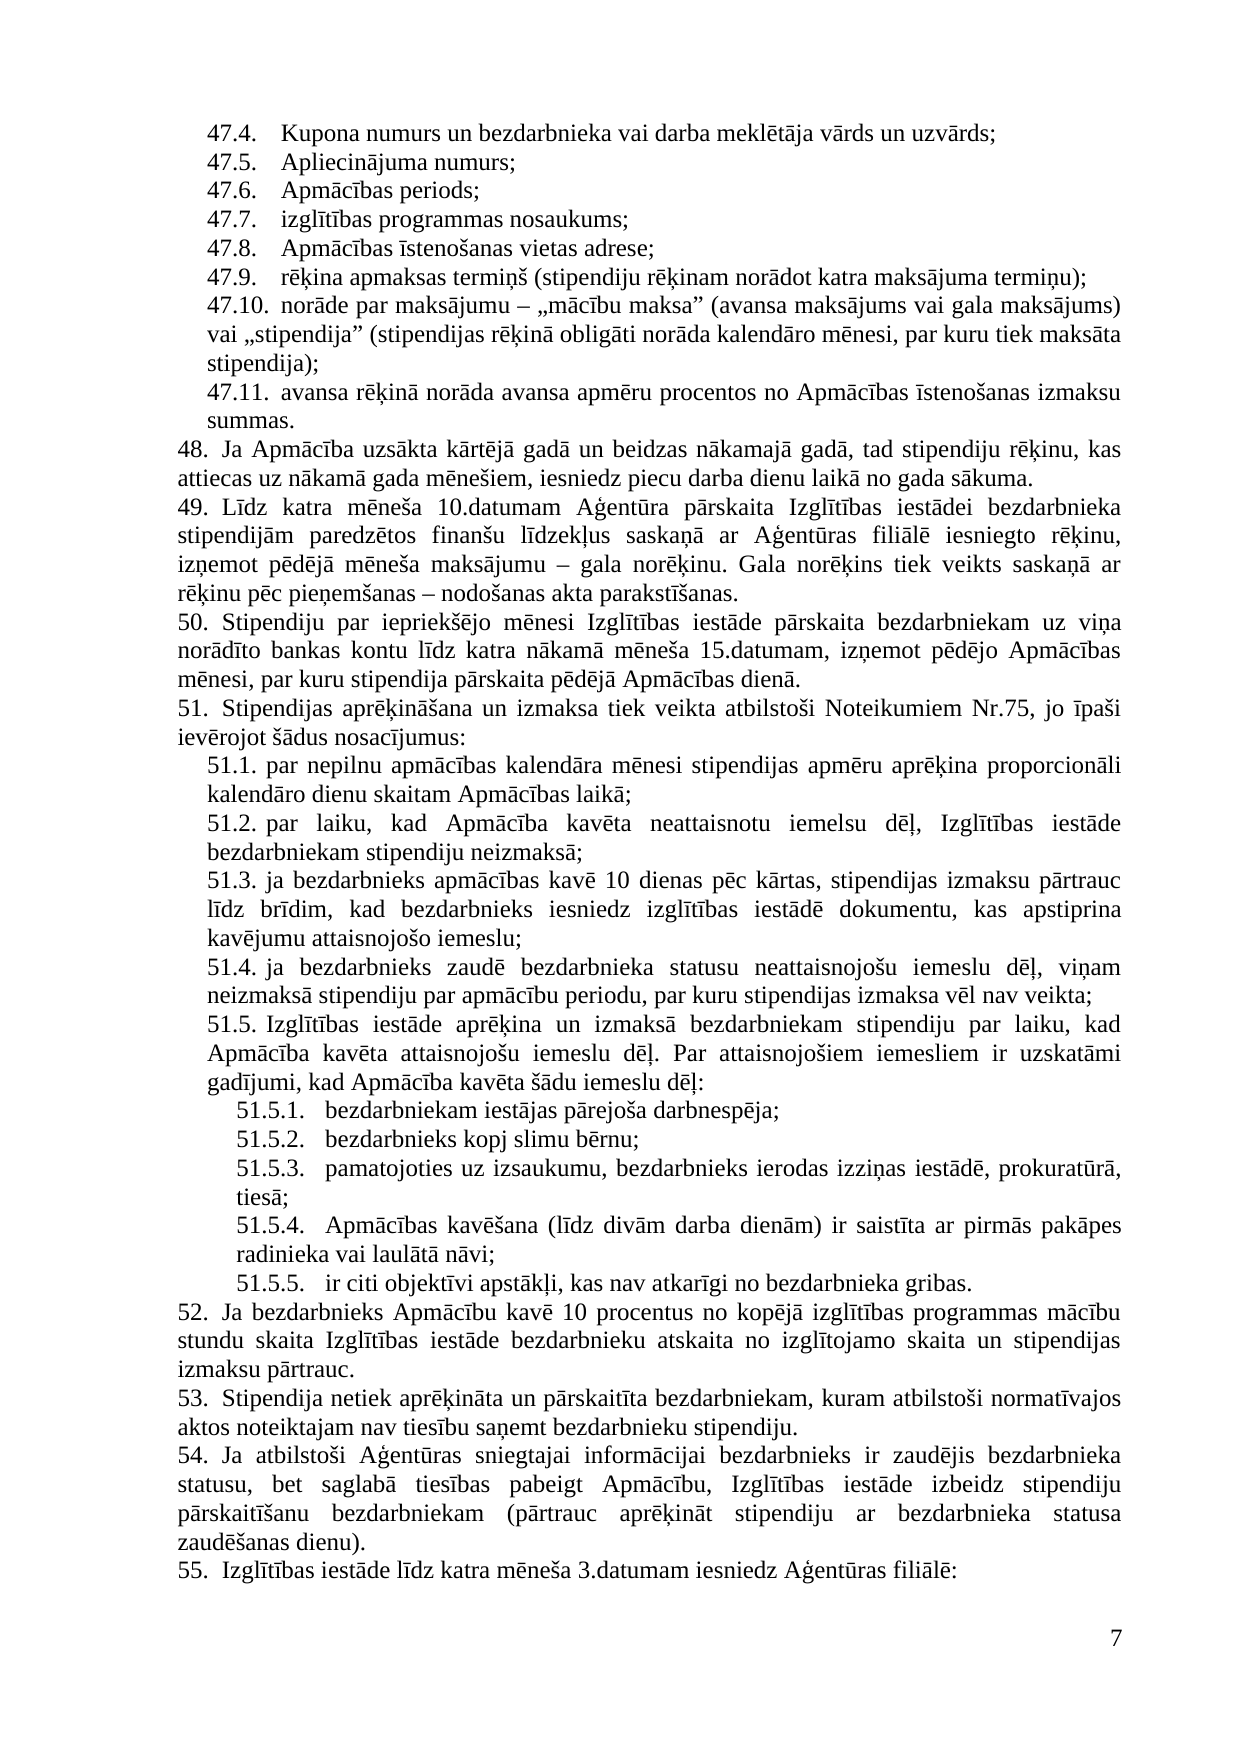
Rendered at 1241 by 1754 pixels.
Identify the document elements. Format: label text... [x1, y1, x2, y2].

list Izglītības iestāde aprēķina un izmaksā bezdarbniekam stipendiju par laiku, kad Apmācība kavēta attaisnojošu iemeslu dēļ. Par attaisnojošiem iemesliem ir uzskatāmi gadījumi, kad Apmācība kavēta šādu iemeslu dēļ: [207, 1009, 1122, 1096]
list Stipendiju par iepriekšējo mēnesi Izglītības iestāde pārskaita bezdarbniekam uz viņa norādīto bankas kontu līdz katra nākamā mēneša 15.datumam, izņemot pēdējo Apmācības mēnesi, par kuru stipendija pārskaita pēdējā Apmācības dienā. [177, 607, 1122, 693]
list Apmācības periods; [207, 176, 1122, 204]
list Kupona numurs un bezdarbnieka vai darba meklētāja vārds un uzvārds; [207, 118, 1122, 147]
list bezdarbniekam iestājas pārejoša darbnespēja; [236, 1096, 1122, 1124]
list Apmācības kavēšana (līdz divām darba dienām) ir saistīta ar pirmās pakāpes radinieka vai laulātā nāvi; [236, 1211, 1122, 1268]
list Izglītības iestāde līdz katra mēneša 3.datumam iesniedz Aģentūras filiālē: [177, 1556, 1122, 1584]
list Stipendija netiek aprēķināta un pārskaitīta bezdarbniekam, kuram atbilstoši normatīvajos aktos noteiktajam nav tiesību saņemt bezdarbnieku stipendiju. [177, 1383, 1122, 1441]
list avansa rēķinā norāda avansa apmēru procentos no Apmācības īstenošanas izmaksu summas. [207, 377, 1122, 434]
list pamatojoties uz izsaukumu, bezdarbnieks ierodas izziņas iestādē, prokuratūrā, tiesā; [236, 1153, 1122, 1211]
list Ja Apmācība uzsākta kārtējā gadā un beidzas nākamajā gadā, tad stipendiju rēķinu, kas attiecas uz nākamā gada mēnešiem, iesniedz piecu darba dienu laikā no gada sākuma. [177, 434, 1122, 492]
list izglītības programmas nosaukums; [207, 204, 1122, 233]
list ja bezdarbnieks zaudē bezdarbnieka statusu neattaisnojošu iemeslu dēļ, viņam neizmaksā stipendiju par apmācību periodu, par kuru stipendijas izmaksa vēl nav veikta; [207, 952, 1122, 1009]
list par laiku, kad Apmācība kavēta neattaisnotu iemelsu dēļ, Izglītības iestāde bezdarbniekam stipendiju neizmaksā; [207, 808, 1122, 866]
list rēķina apmaksas termiņš (stipendiju rēķinam norādot katra maksājuma termiņu); [207, 262, 1122, 291]
list ja bezdarbnieks apmācības kavē 10 dienas pēc kārtas, stipendijas izmaksu pārtrauc līdz brīdim, kad bezdarbnieks iesniedz izglītības iestādē dokumentu, kas apstiprina kavējumu attaisnojošo iemeslu; [207, 866, 1122, 952]
list Stipendijas aprēķināšana un izmaksa tiek veikta atbilstoši Noteikumiem Nr.75, jo īpaši ievērojot šādus nosacījumus: [177, 693, 1122, 751]
list norāde par maksājumu – „mācību maksa” (avansa maksājums vai gala maksājums) vai „stipendija” (stipendijas rēķinā obligāti norāda kalendāro mēnesi, par kuru tiek maksāta stipendija); [207, 291, 1122, 377]
list Apmācības īstenošanas vietas adrese; [207, 233, 1122, 262]
list Apliecinājuma numurs; [207, 147, 1122, 176]
list bezdarbnieks kopj slimu bērnu; [236, 1124, 1122, 1153]
list Ja atbilstoši Aģentūras sniegtajai informācijai bezdarbnieks ir zaudējis bezdarbnieka statusu, bet saglabā tiesības pabeigt Apmācību, Izglītības iestāde izbeidz stipendiju pārskaitīšanu bezdarbniekam (pārtrauc aprēķināt stipendiju ar bezdarbnieka statusa zaudēšanas dienu). [177, 1441, 1122, 1556]
list par nepilnu apmācības kalendāra mēnesi stipendijas apmēru aprēķina proporcionāli kalendāro dienu skaitam Apmācības laikā; [207, 751, 1122, 808]
list Līdz katra mēneša 10.datumam Aģentūra pārskaita Izglītības iestādei bezdarbnieka stipendijām paredzētos finanšu līdzekļus saskaņā ar Aģentūras filiālē iesniegto rēķinu, izņemot pēdējā mēneša maksājumu – gala norēķinu. Gala norēķins tiek veikts saskaņā ar rēķinu pēc pieņemšanas – nodošanas akta parakstīšanas. [177, 492, 1122, 607]
list Ja bezdarbnieks Apmācību kavē 10 procentus no kopējā izglītības programmas mācību stundu skaita Izglītības iestāde bezdarbnieku atskaita no izglītojamo skaita un stipendijas izmaksu pārtrauc. [177, 1297, 1122, 1383]
list ir citi objektīvi apstākļi, kas nav atkarīgi no bezdarbnieka gribas. [236, 1268, 1122, 1297]
